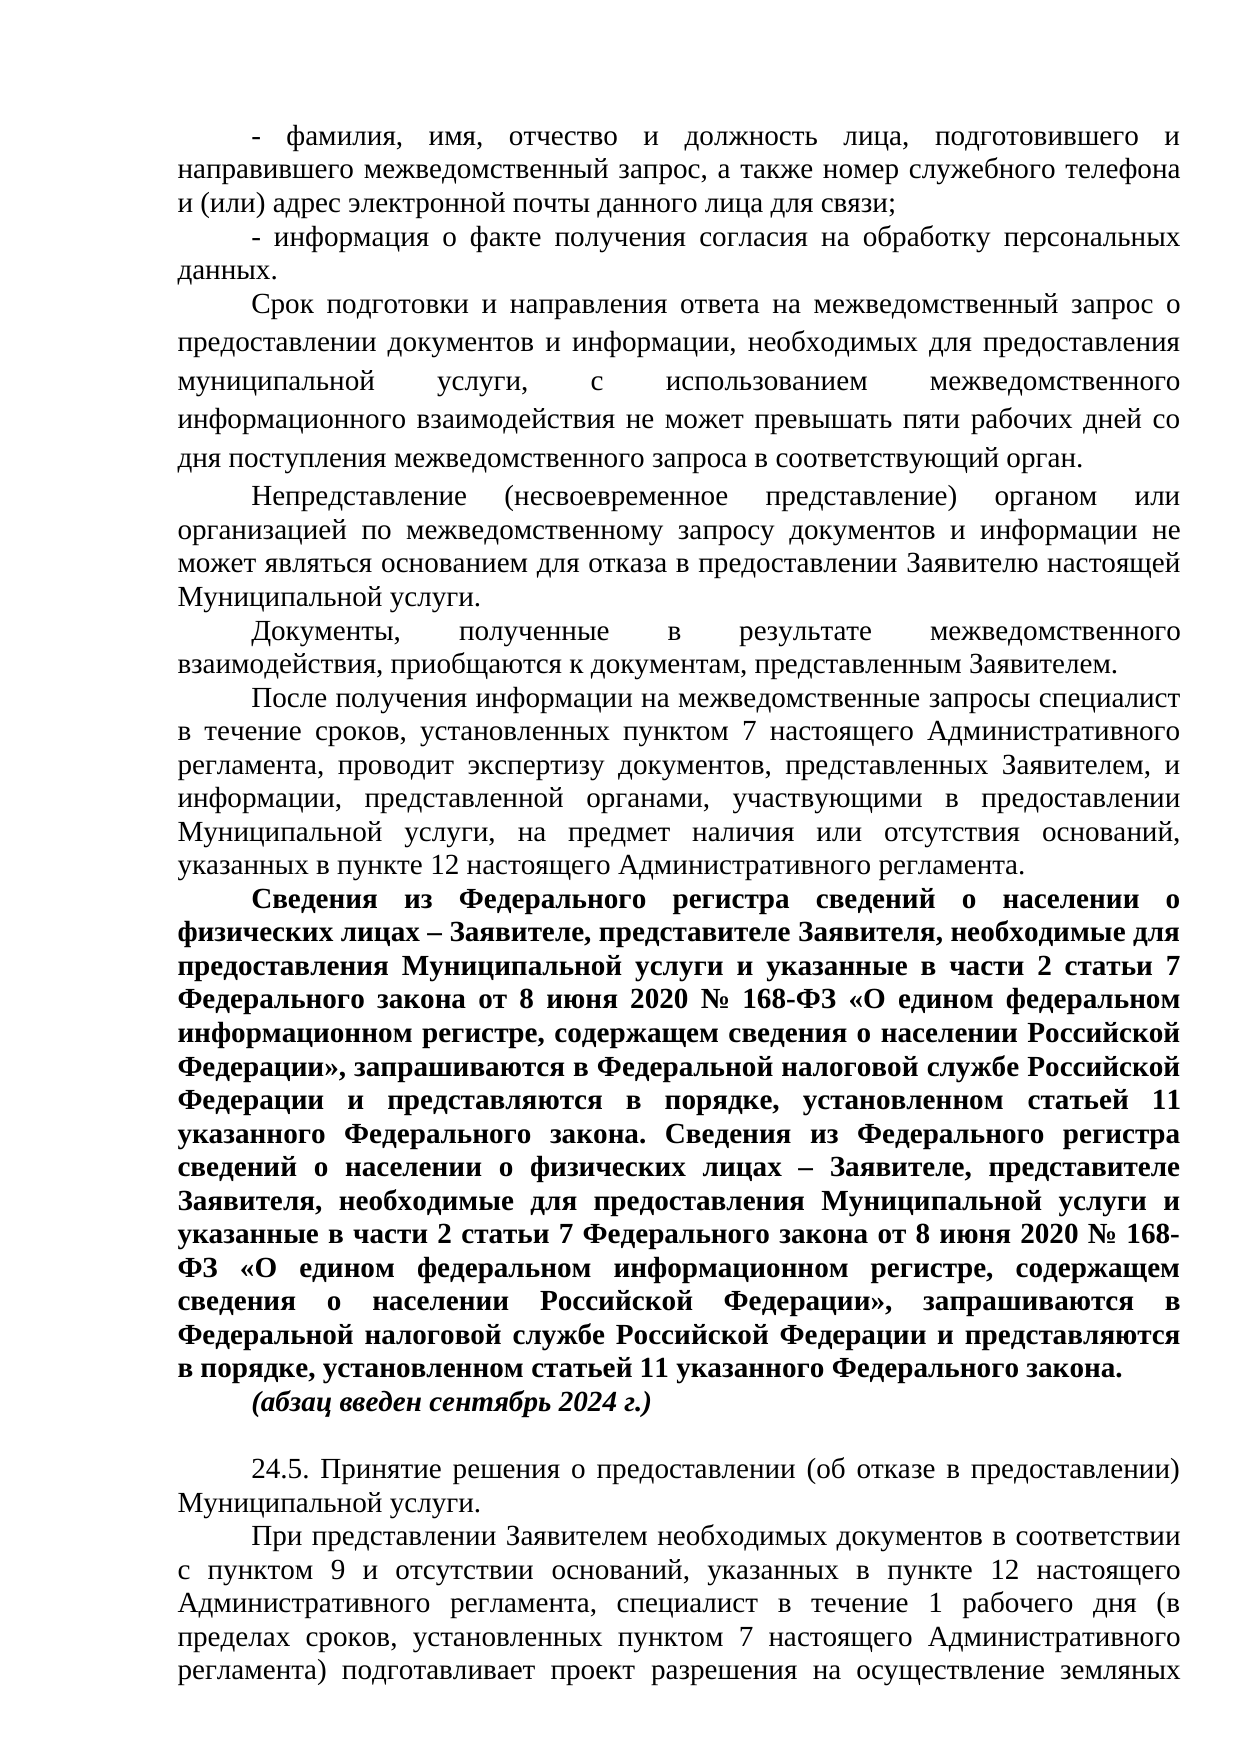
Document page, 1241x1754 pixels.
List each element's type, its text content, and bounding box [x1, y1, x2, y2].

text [177, 1518, 1181, 1686]
text Непредставление (несвоевременное представление) органом или организацией по межведомственному запросу документов и информации не может являться основанием для отказа в предоставлении Заявителю настоящей Муниципальной услуги. [177, 478, 1181, 613]
text - фамилия, имя, отчество и должность лица, подготовившего и направившего межведомственный запрос, а также номер служебного телефона и (или) адрес электронной почты данного лица для связи; [177, 118, 1181, 219]
list Срок подготовки и направления ответа на межведомственный запрос о предоставлении документов и информации, необходимых для предоставления муниципальной услуги, с использованием межведомственного информационного взаимодействия не может превышать пяти рабочих дней со дня поступления межведомственного запроса в соответствующий орган. [177, 286, 1181, 473]
text - информация о факте получения согласия на обработку персональных данных. [177, 219, 1181, 286]
text (абзац введен сентябрь 2024 г.) [177, 1384, 1181, 1418]
text 24.5. Принятие решения о предоставлении (об отказе в предоставлении) Муниципальной услуги. [177, 1451, 1181, 1518]
text Сведения из Федерального регистра сведений о населении о физических лицах – Заявителе, представителе Заявителя, необходимые для предоставления Муниципальной услуги и указанные в части 2 статьи 7 Федерального закона от 8 июня 2020 № 168-ФЗ «О едином федеральном информационном регистре, содержащем сведения о населении Российской Федерации», запрашиваются в Федеральной налоговой службе Российской Федерации и представляются в порядке, установленном статьей 11 указанного Федерального закона. Сведения из Федерального регистра сведений о населении о физических лицах – Заявителе, представителе Заявителя, необходимые для предоставления Муниципальной услуги и указанные в части 2 статьи 7 Федерального закона от 8 июня 2020 № 168-ФЗ «О едином федеральном информационном регистре, содержащем сведения о населении Российской Федерации», запрашиваются в Федеральной налоговой службе Российской Федерации и представляются в порядке, установленном статьей 11 указанного Федерального закона. [177, 881, 1181, 1384]
text Документы, полученные в результате межведомственного взаимодействия, приобщаются к документам, представленным Заявителем. [177, 613, 1181, 680]
text После получения информации на межведомственные запросы специалист в течение сроков, установленных пунктом 7 настоящего Административного регламента, проводит экспертизу документов, представленных Заявителем, и информации, представленной органами, участвующими в предоставлении Муниципальной услуги, на предмет наличия или отсутствия оснований, указанных в пункте 12 настоящего Административного регламента. [177, 680, 1181, 881]
